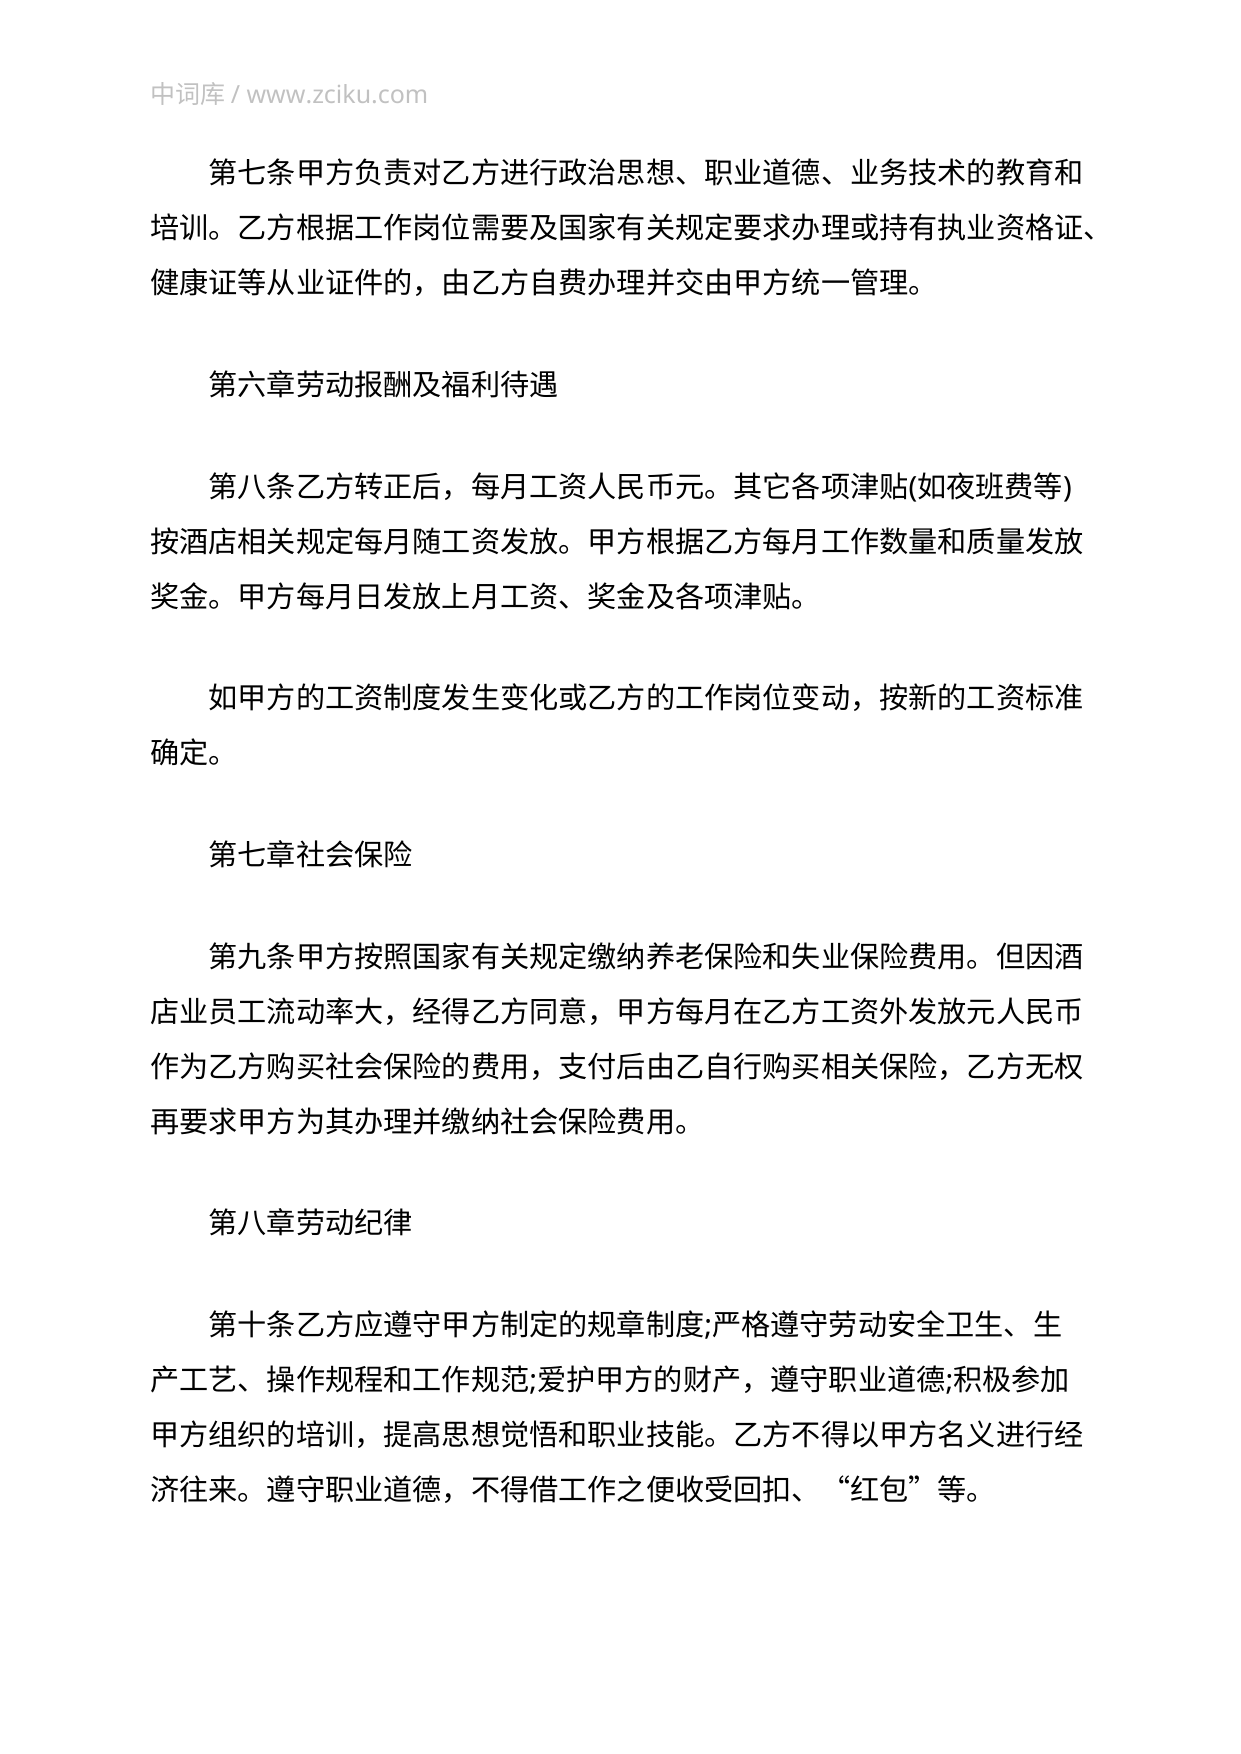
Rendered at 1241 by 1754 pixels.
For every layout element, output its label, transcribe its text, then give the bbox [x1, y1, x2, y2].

text 第九条甲方按照国家有关规定缴纳养老保险和失业保险费用。但因酒店业员工流动率大，经得乙方同意，甲方每月在乙方工资外发放元人民币作为乙方购买社会保险的费用，支付后由乙自行购买相关保险，乙方无权再要求甲方为其办理并缴纳社会保险费用。 [150, 933, 1090, 1140]
text 第六章劳动报酬及福利待遇 [150, 362, 1090, 404]
text 第八条乙方转正后，每月工资人民币元。其它各项津贴(如夜班费等)按酒店相关规定每月随工资发放。甲方根据乙方每月工作数量和质量发放奖金。甲方每月日发放上月工资、奖金及各项津贴。 [150, 463, 1090, 616]
text 第八章劳动纪律 [150, 1200, 1090, 1242]
text 第十条乙方应遵守甲方制定的规章制度;严格遵守劳动安全卫生、生产工艺、操作规程和工作规范;爱护甲方的财产，遵守职业道德;积极参加甲方组织的培训，提高思想觉悟和职业技能。乙方不得以甲方名义进行经济往来。遵守职业道德，不得借工作之便收受回扣、“红包”等。 [150, 1302, 1090, 1509]
text 第七章社会保险 [150, 832, 1090, 874]
text 如甲方的工资制度发生变化或乙方的工作岗位变动，按新的工资标准确定。 [150, 675, 1090, 772]
text 第七条甲方负责对乙方进行政治思想、职业道德、业务技术的教育和培训。乙方根据工作岗位需要及国家有关规定要求办理或持有执业资格证、健康证等从业证件的，由乙方自费办理并交由甲方统一管理。 [150, 150, 1090, 302]
